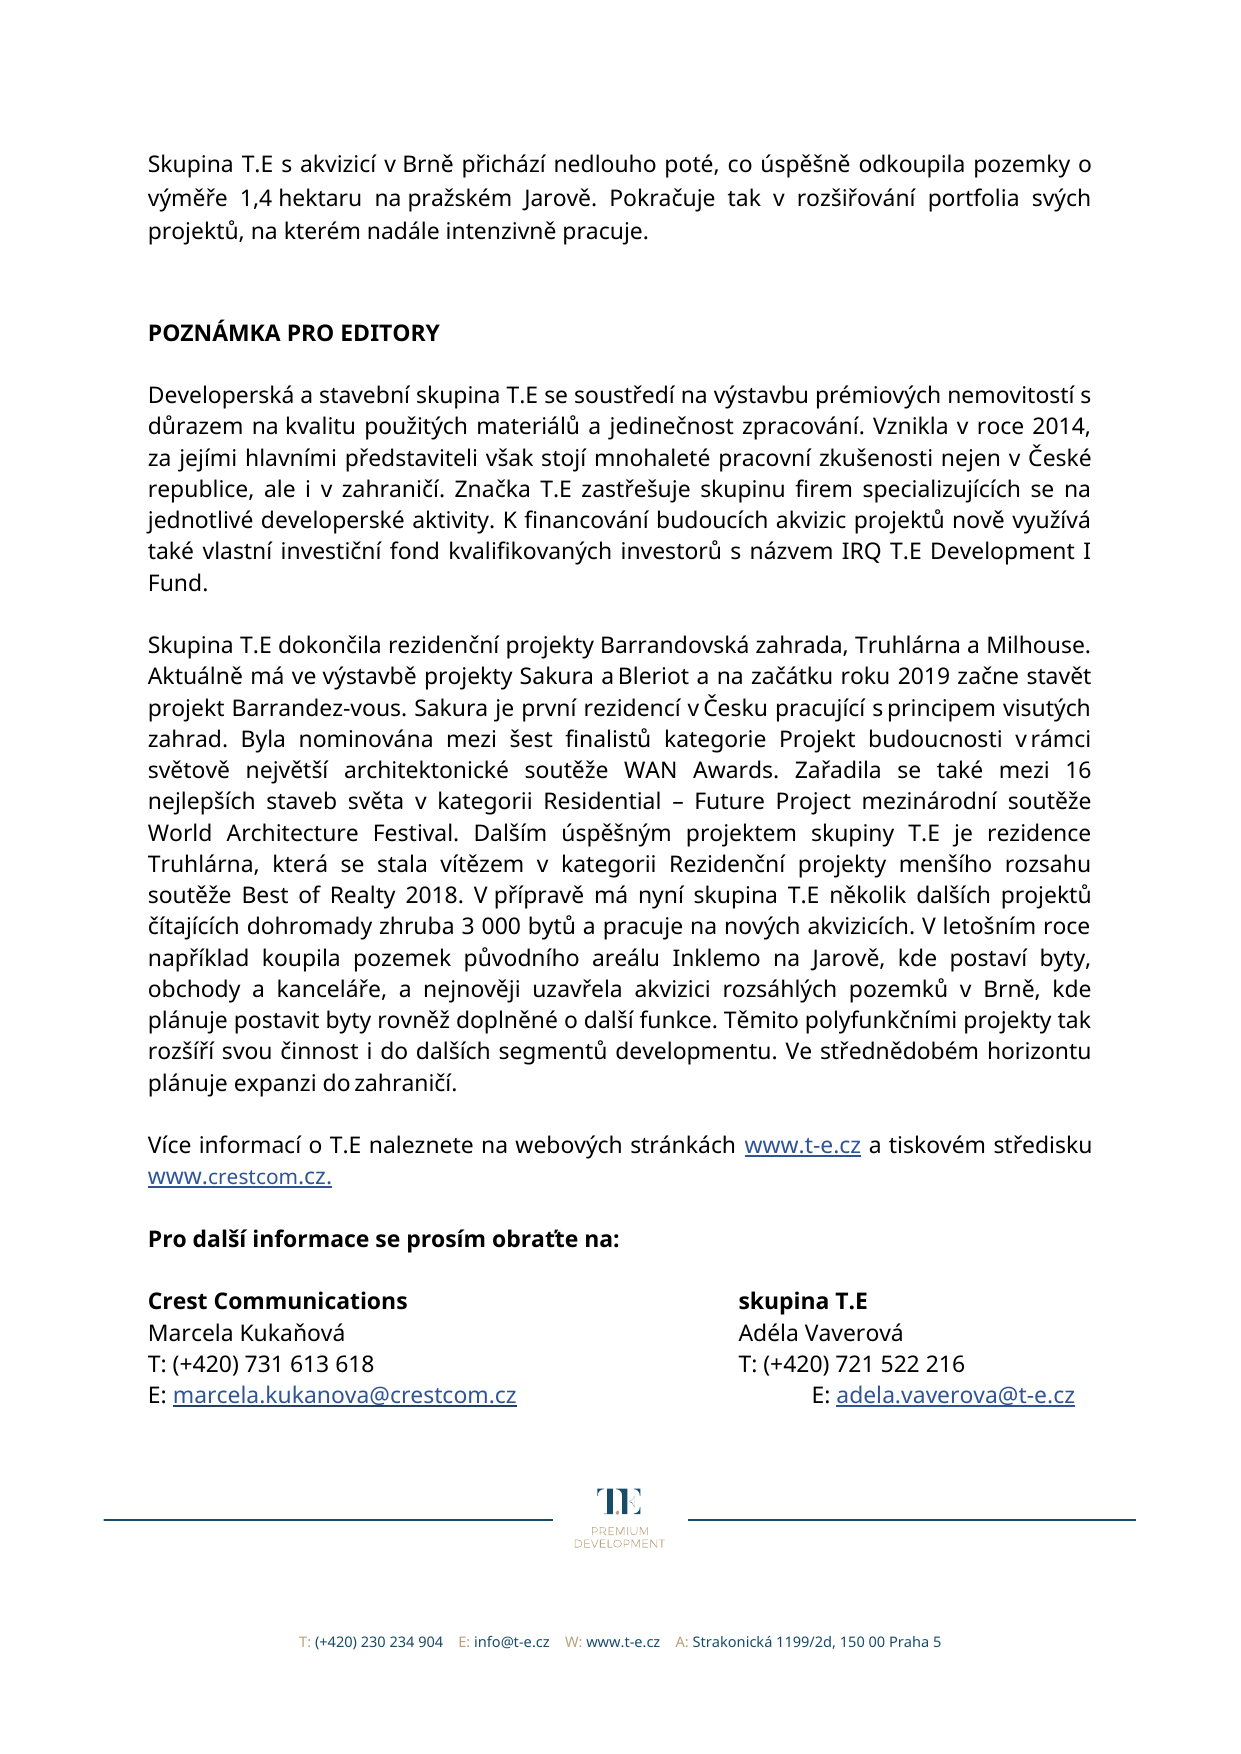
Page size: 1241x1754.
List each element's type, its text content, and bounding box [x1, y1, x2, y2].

text Crest Communications skupina T.E [148, 1285, 1092, 1316]
text Více informací o T.E naleznete na webových stránkách www.t-e.cz a tiskovém středisku www.crestcom.cz. [148, 1129, 1092, 1191]
text T: (+420) 731 613 618 T: (+420) 721 522 216 [148, 1348, 1092, 1379]
text POZNÁMKA PRO EDITORY [148, 316, 1092, 348]
text Marcela Kukaňová Adéla Vaverová [148, 1316, 1092, 1348]
text Developerská a stavební skupina T.E se soustředí na výstavbu prémiových nemovitostí s důrazem na kvalitu použitých materiálů a jedinečnost zpracování. Vznikla v roce 2014, za jejími hlavními představiteli však stojí mnohaleté pracovní zkušenosti nejen v České republice, ale i v zahraničí. Značka T.E zastřešuje skupinu firem specializujících se na jednotlivé developerské aktivity. K financování budoucích akvizic projektů nově využívá také vlastní investiční fond kvalifikovaných investorů s názvem IRQ T.E Development I Fund. [148, 379, 1092, 598]
text E: marcela.kukanova@crestcom.cz E: adela.vaverova@t-e.cz [148, 1379, 1092, 1410]
text Skupina T.E dokončila rezidenční projekty Barrandovská zahrada, Truhlárna a Milhouse. Aktuálně má ve výstavbě projekty Sakura a Bleriot a na začátku roku 2019 začne stavět projekt Barrandez-vous. Sakura je první rezidencí v Česku pracující s principem visutých zahrad. Byla nominována mezi šest finalistů kategorie Projekt budoucnosti v rámci světově největší architektonické soutěže WAN Awards. Zařadila se také mezi 16 nejlepších staveb světa v kategorii Residential – Future Project mezinárodní soutěže World Architecture Festival. Dalším úspěšným projektem skupiny T.E je rezidence Truhlárna, která se stala vítězem v kategorii Rezidenční projekty menšího rozsahu soutěže Best of Realty 2018. V přípravě má nyní skupina T.E několik dalších projektů čítajících dohromady zhruba 3 000 bytů a pracuje na nových akvizicích. V letošním roce například koupila pozemek původního areálu Inklemo na Jarově, kde postaví byty, obchody a kanceláře, a nejnověji uzavřela akvizici rozsáhlých pozemků v Brně, kde plánuje postavit byty rovněž doplněné o další funkce. Těmito polyfunkčními projekty tak rozšíří svou činnost i do dalších segmentů developmentu. Ve střednědobém horizontu plánuje expanzi do zahraničí. [148, 629, 1092, 1098]
text Skupina T.E s akvizicí v Brně přichází nedlouho poté, co úspěšně odkoupila pozemky o výměře 1,4 hektaru na pražském Jarově. Pokračuje tak v rozšiřování portfolia svých projektů, na kterém nadále intenzivně pracuje. [148, 148, 1092, 246]
text Pro další informace se prosím obraťte na: [148, 1223, 1092, 1254]
